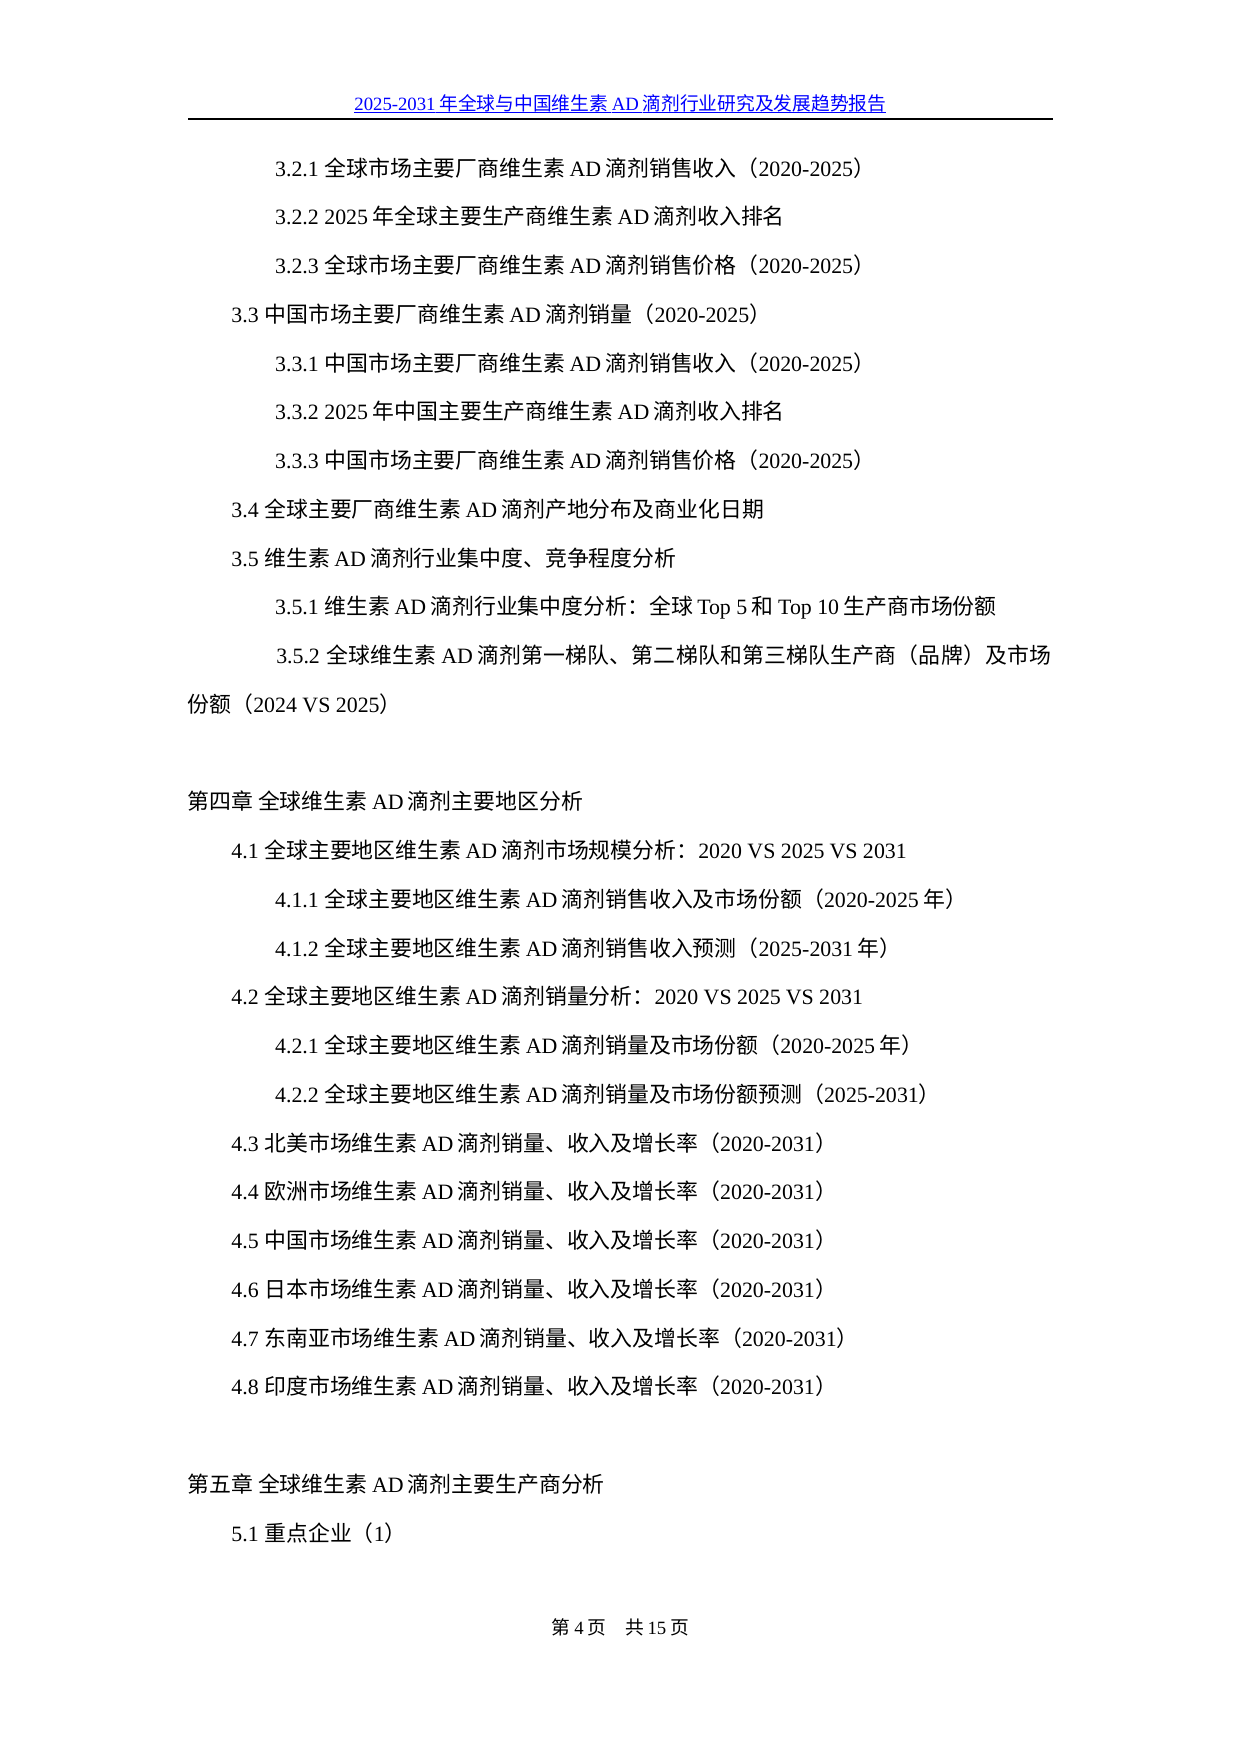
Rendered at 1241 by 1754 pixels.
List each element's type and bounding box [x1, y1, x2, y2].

text [187, 150, 1053, 1548]
